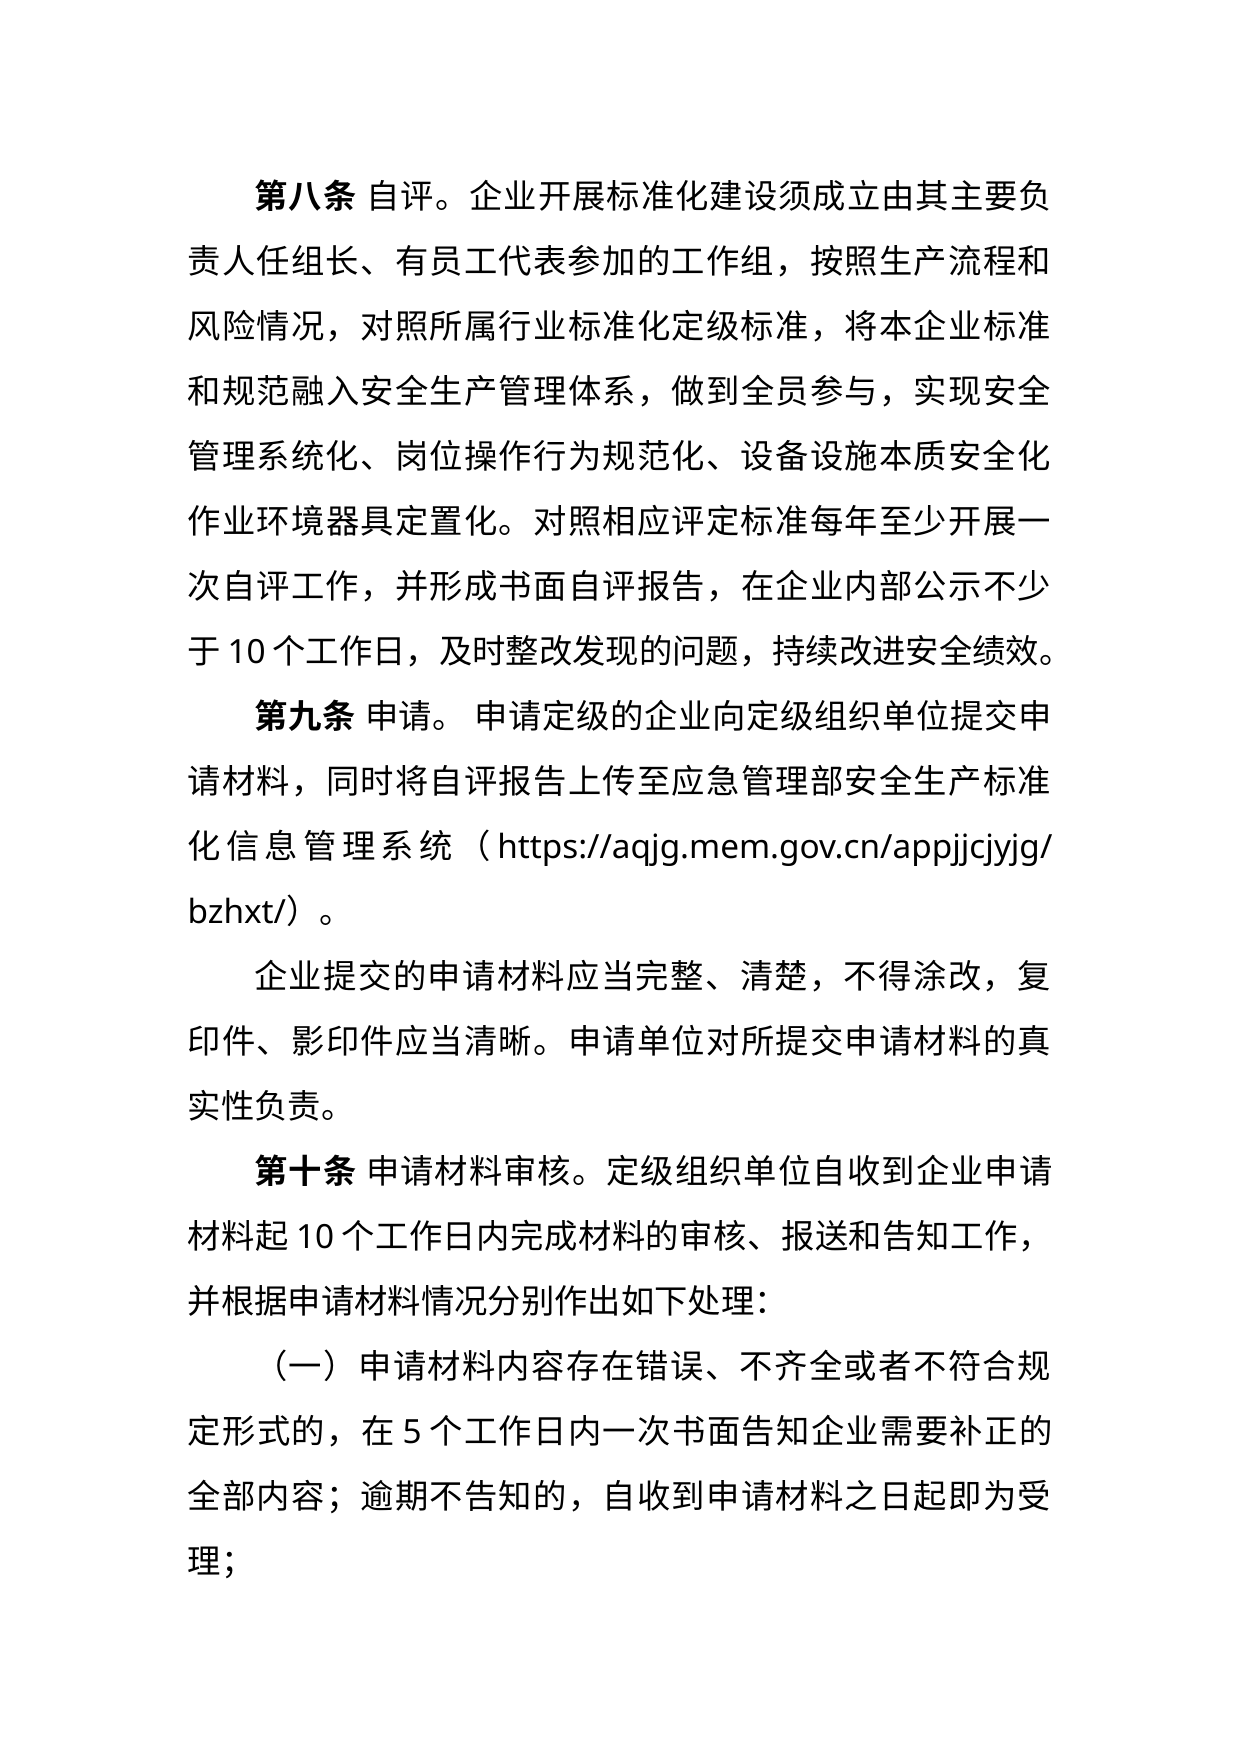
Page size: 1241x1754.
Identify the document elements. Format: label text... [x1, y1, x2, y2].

text 企业提交的申请材料应当完整、清楚，不得涂改，复印件、影印件应当清晰。申请单位对所提交申请材料的真实性负责。 [187, 942, 1053, 1137]
text （一）申请材料内容存在错误、不齐全或者不符合规定形式的，在5个工作日内一次书面告知企业需要补正的全部内容；逾期不告知的，自收到申请材料之日起即为受理； [187, 1332, 1053, 1592]
text 第八条 自评。企业开展标准化建设须成立由其主要负责人任组长、有员工代表参加的工作组，按照生产流程和风险情况，对照所属行业标准化定级标准，将本企业标准和规范融入安全生产管理体系，做到全员参与，实现安全管理系统化、岗位操作行为规范化、设备设施本质安全化、作业环境器具定置化。对照相应评定标准每年至少开展一次自评工作，并形成书面自评报告，在企业内部公示不少于10个工作日，及时整改发现的问题，持续改进安全绩效。 [187, 162, 1053, 682]
text 第十条 申请材料审核。定级组织单位自收到企业申请材料起10个工作日内完成材料的审核、报送和告知工作，并根据申请材料情况分别作出如下处理： [187, 1137, 1053, 1332]
text 第九条 申请。 申请定级的企业向定级组织单位提交申请材料，同时将自评报告上传至应急管理部安全生产标准化信息管理系统（https://aqjg.mem.gov.cn/appjjcjyjg/bzhxt/）。 [187, 682, 1053, 942]
